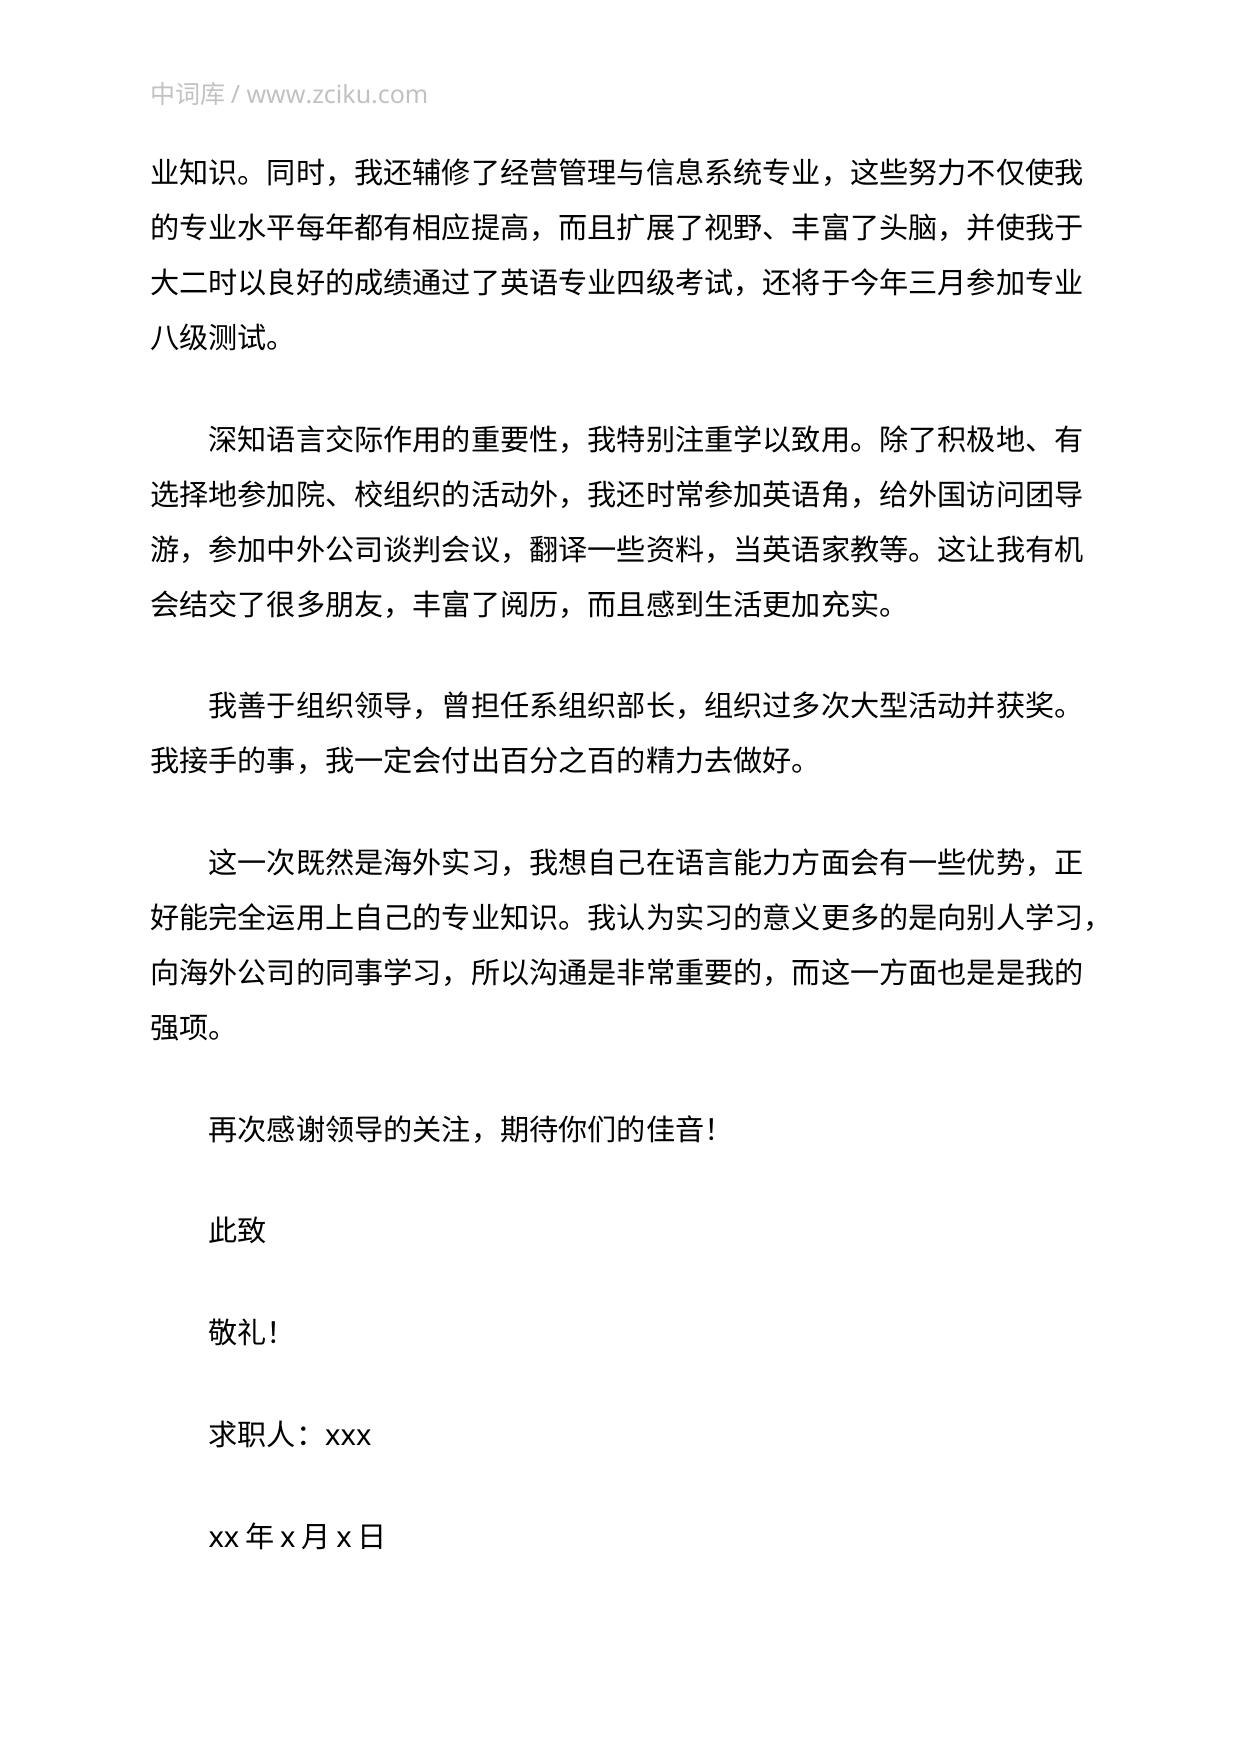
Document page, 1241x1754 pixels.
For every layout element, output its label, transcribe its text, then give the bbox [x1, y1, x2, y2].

text xx年x月x日 [150, 1513, 1090, 1556]
text 此致 [150, 1208, 1090, 1250]
text 我善于组织领导，曾担任系组织部长，组织过多次大型活动并获奖。我接手的事，我一定会付出百分之百的精力去做好。 [150, 683, 1090, 780]
text 这一次既然是海外实习，我想自己在语言能力方面会有一些优势，正好能完全运用上自己的专业知识。我认为实习的意义更多的是向别人学习，向海外公司的同事学习，所以沟通是非常重要的，而这一方面也是是我的强项。 [150, 839, 1090, 1047]
text 再次感谢领导的关注，期待你们的佳音！ [150, 1106, 1090, 1148]
text 深知语言交际作用的重要性，我特别注重学以致用。除了积极地、有选择地参加院、校组织的活动外，我还时常参加英语角，给外国访问团导游，参加中外公司谈判会议，翻译一些资料，当英语家教等。这让我有机会结交了很多朋友，丰富了阅历，而且感到生活更加充实。 [150, 416, 1090, 623]
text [150, 150, 1090, 357]
text 敬礼！ [150, 1309, 1090, 1352]
text 求职人：xxx [150, 1411, 1090, 1454]
